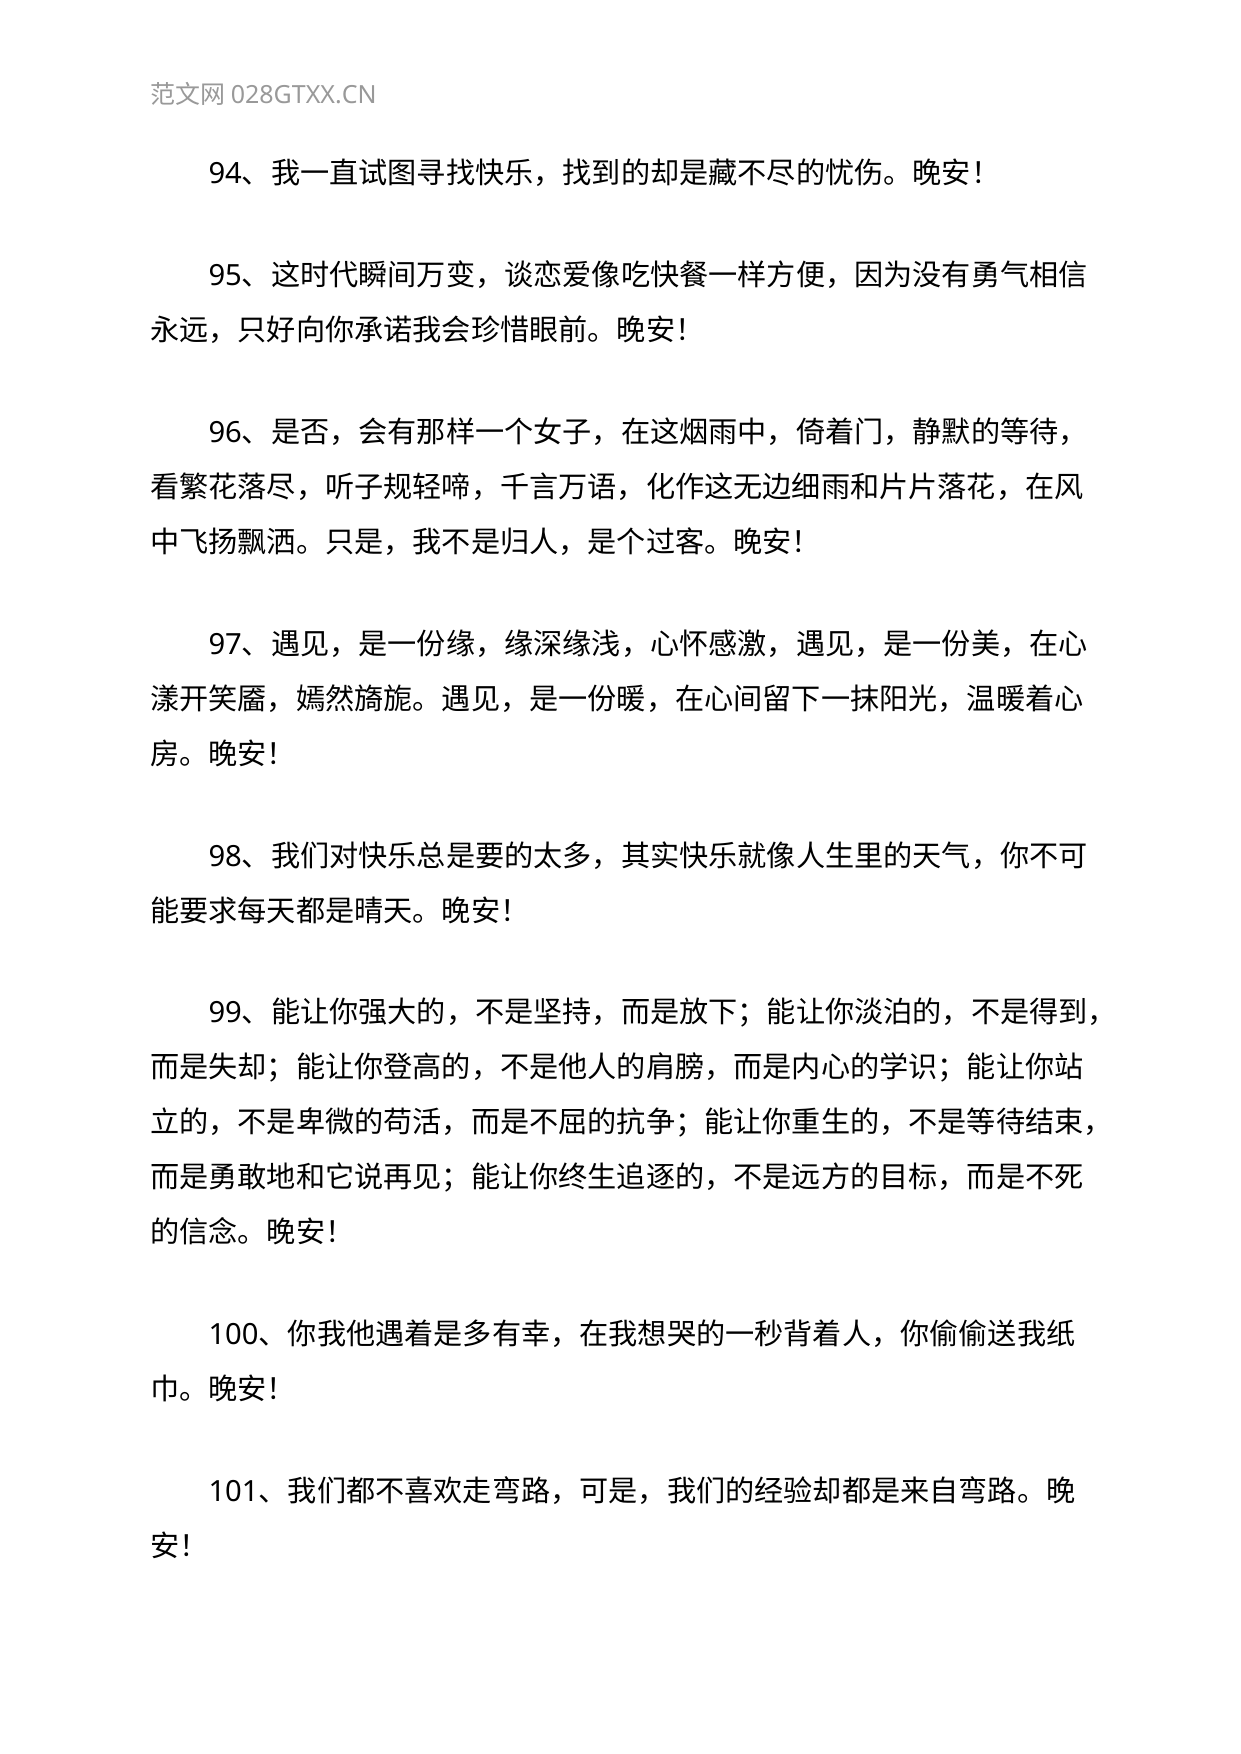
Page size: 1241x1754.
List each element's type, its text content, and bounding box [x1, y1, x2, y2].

text 101、我们都不喜欢走弯路，可是，我们的经验却都是来自弯路。晚安！ [150, 1467, 1090, 1564]
text 100、你我他遇着是多有幸，在我想哭的一秒背着人，你偷偷送我纸巾。晚安！ [150, 1310, 1090, 1408]
text 98、我们对快乐总是要的太多，其实快乐就像人生里的天气，你不可能要求每天都是晴天。晚安！ [150, 832, 1090, 929]
text 97、遇见，是一份缘，缘深缘浅，心怀感激，遇见，是一份美，在心漾开笑靥，嫣然旖旎。遇见，是一份暖，在心间留下一抹阳光，温暖着心房。晚安！ [150, 620, 1090, 773]
text 99、能让你强大的，不是坚持，而是放下；能让你淡泊的，不是得到，而是失却；能让你登高的，不是他人的肩膀，而是内心的学识；能让你站立的，不是卑微的苟活，而是不屈的抗争；能让你重生的，不是等待结束，而是勇敢地和它说再见；能让你终生追逐的，不是远方的目标，而是不死的信念。晚安！ [150, 989, 1090, 1251]
text 96、是否，会有那样一个女子，在这烟雨中，倚着门，静默的等待，看繁花落尽，听子规轻啼，千言万语，化作这无边细雨和片片落花，在风中飞扬飘洒。只是，我不是归人，是个过客。晚安！ [150, 409, 1090, 561]
text 94、我一直试图寻找快乐，找到的却是藏不尽的忧伤。晚安！ [150, 150, 1090, 192]
text 95、这时代瞬间万变，谈恋爱像吃快餐一样方便，因为没有勇气相信永远，只好向你承诺我会珍惜眼前。晚安！ [150, 252, 1090, 349]
